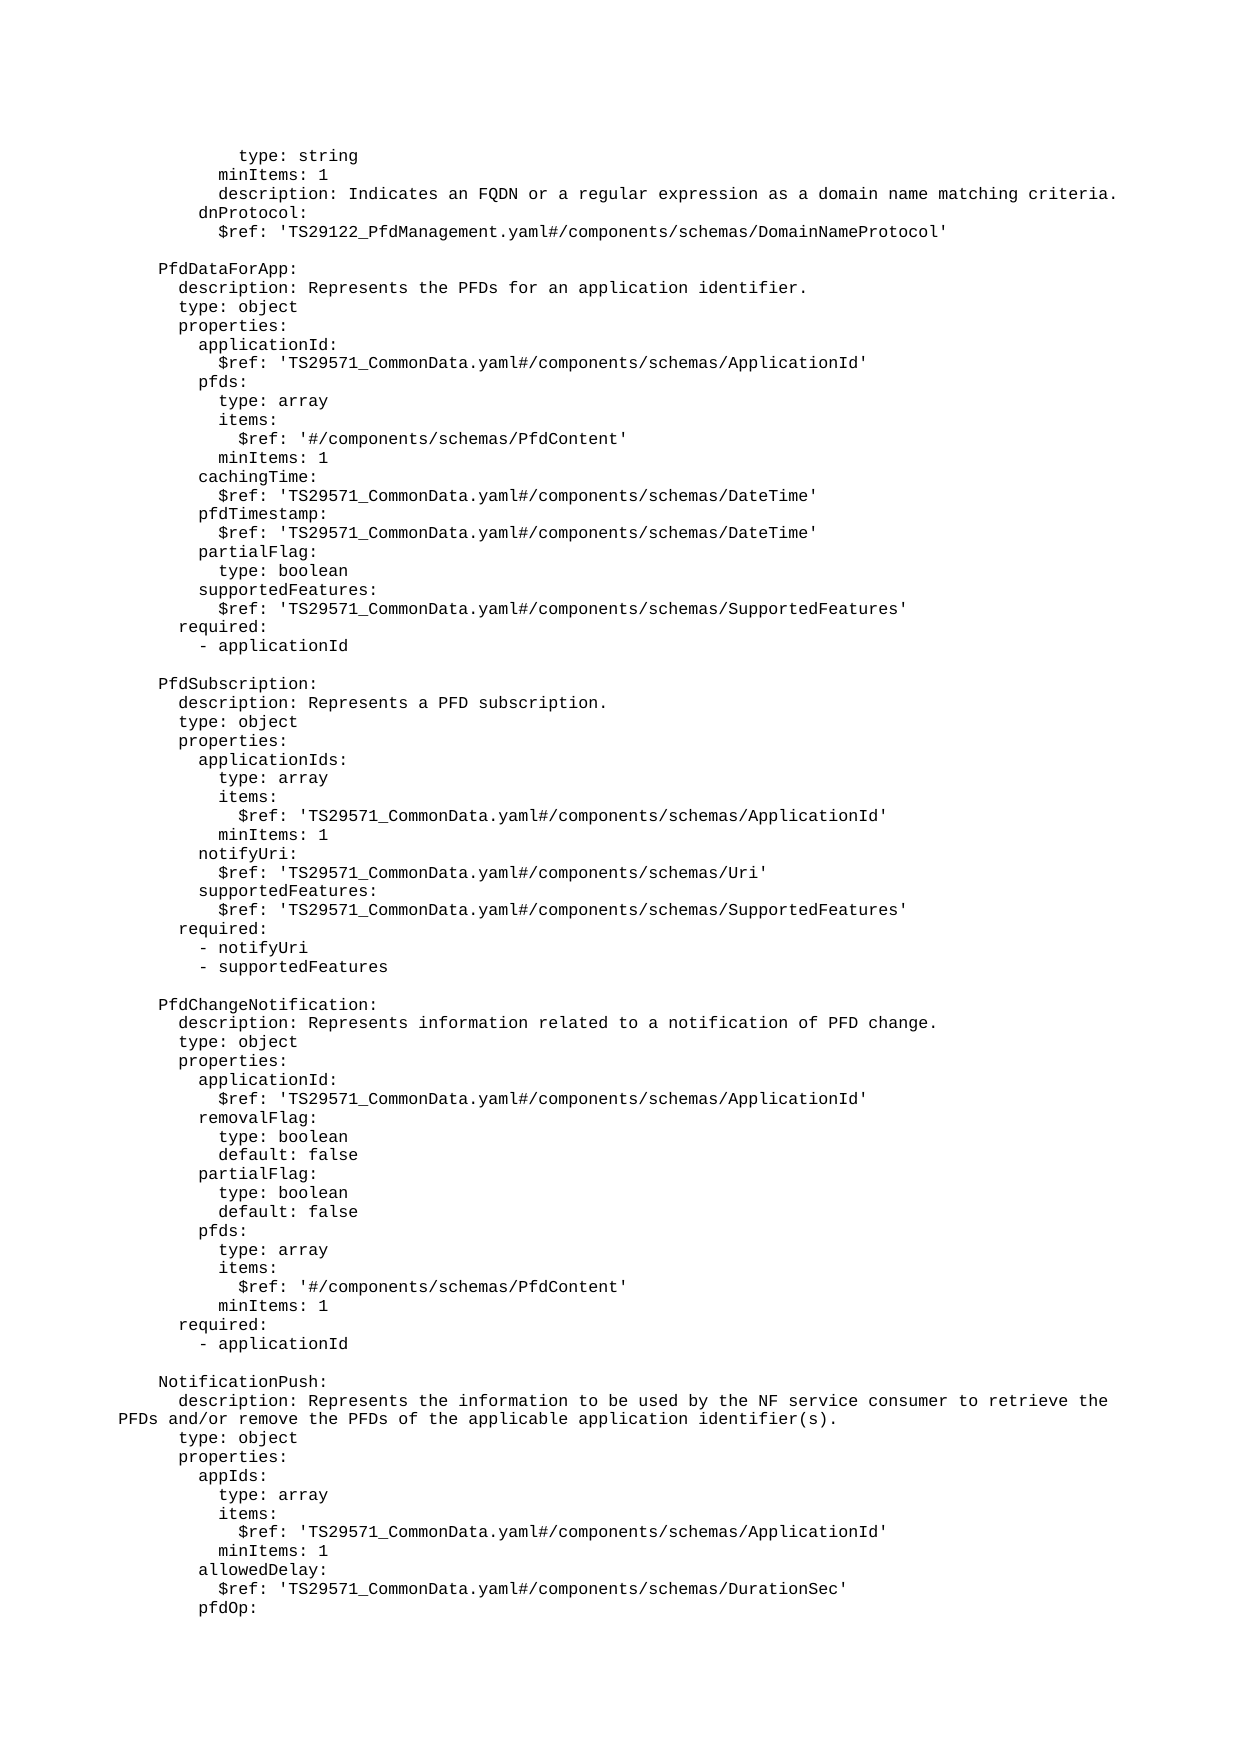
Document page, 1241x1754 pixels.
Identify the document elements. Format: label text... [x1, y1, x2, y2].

text removalFlag: [118, 1109, 1122, 1128]
text $ref: 'TS29571_CommonData.yaml#/components/schemas/ApplicationId' [118, 1524, 1122, 1543]
text notifyUri: [118, 845, 1122, 864]
text description: Indicates an FQDN or a regular expression as a domain name matching criteria. [118, 185, 1122, 204]
text - notifyUri [118, 939, 1122, 958]
text partialFlag: [118, 1166, 1122, 1185]
text properties: [118, 1449, 1122, 1467]
text PfdDataForApp: [118, 261, 1122, 280]
text properties: [118, 732, 1122, 751]
text $ref: 'TS29122_PfdManagement.yaml#/components/schemas/DomainNameProtocol' [118, 223, 1122, 242]
text type: object [118, 298, 1122, 317]
text type: array [118, 1486, 1122, 1505]
text minItems: 1 [118, 1298, 1122, 1317]
text - applicationId [118, 638, 1122, 657]
text minItems: 1 [118, 1543, 1122, 1562]
text $ref: 'TS29571_CommonData.yaml#/components/schemas/ApplicationId' [118, 355, 1122, 374]
text description: Represents a PFD subscription. [118, 694, 1122, 713]
text pfds: [118, 374, 1122, 393]
text $ref: 'TS29571_CommonData.yaml#/components/schemas/Uri' [118, 864, 1122, 883]
text type: boolean [118, 562, 1122, 581]
text $ref: '#/components/schemas/PfdContent' [118, 1279, 1122, 1298]
text $ref: 'TS29571_CommonData.yaml#/components/schemas/ApplicationId' [118, 808, 1122, 826]
text PfdChangeNotification: [118, 996, 1122, 1015]
text required: [118, 619, 1122, 638]
text items: [118, 1505, 1122, 1524]
text required: [118, 921, 1122, 939]
text $ref: 'TS29571_CommonData.yaml#/components/schemas/DateTime' [118, 487, 1122, 506]
text pfdOp: [118, 1599, 1122, 1618]
text items: [118, 1260, 1122, 1279]
text type: string [118, 148, 1122, 167]
text properties: [118, 317, 1122, 336]
text allowedDelay: [118, 1562, 1122, 1581]
text $ref: '#/components/schemas/PfdContent' [118, 431, 1122, 449]
text type: array [118, 393, 1122, 412]
text $ref: 'TS29571_CommonData.yaml#/components/schemas/DurationSec' [118, 1581, 1122, 1599]
text - supportedFeatures [118, 958, 1122, 977]
text items: [118, 412, 1122, 431]
text description: Represents the PFDs for an application identifier. [118, 280, 1122, 298]
text properties: [118, 1053, 1122, 1072]
text appIds: [118, 1467, 1122, 1486]
text type: object [118, 713, 1122, 732]
text supportedFeatures: [118, 883, 1122, 902]
text applicationId: [118, 1072, 1122, 1090]
text supportedFeatures: [118, 581, 1122, 600]
text description: Represents information related to a notification of PFD change. [118, 1015, 1122, 1034]
text type: object [118, 1034, 1122, 1053]
text applicationIds: [118, 751, 1122, 770]
text - applicationId [118, 1336, 1122, 1354]
text cachingTime: [118, 468, 1122, 487]
text PfdSubscription: [118, 676, 1122, 694]
text type: boolean [118, 1128, 1122, 1147]
text $ref: 'TS29571_CommonData.yaml#/components/schemas/ApplicationId' [118, 1090, 1122, 1109]
text required: [118, 1317, 1122, 1336]
text default: false [118, 1147, 1122, 1166]
text items: [118, 789, 1122, 808]
text minItems: 1 [118, 449, 1122, 468]
text $ref: 'TS29571_CommonData.yaml#/components/schemas/DateTime' [118, 525, 1122, 544]
text minItems: 1 [118, 167, 1122, 185]
text applicationId: [118, 336, 1122, 355]
text type: array [118, 1241, 1122, 1260]
text $ref: 'TS29571_CommonData.yaml#/components/schemas/SupportedFeatures' [118, 902, 1122, 921]
text description: Represents the information to be used by the NF service consumer to retrieve the PFDs and/or remove the PFDs of the applicable application identifier(s). [118, 1392, 1122, 1430]
text type: boolean [118, 1185, 1122, 1203]
text partialFlag: [118, 544, 1122, 562]
text minItems: 1 [118, 826, 1122, 845]
text default: false [118, 1203, 1122, 1222]
text type: object [118, 1430, 1122, 1449]
text pfdTimestamp: [118, 506, 1122, 525]
text $ref: 'TS29571_CommonData.yaml#/components/schemas/SupportedFeatures' [118, 600, 1122, 619]
text type: array [118, 770, 1122, 789]
text dnProtocol: [118, 204, 1122, 223]
text NotificationPush: [118, 1373, 1122, 1392]
text pfds: [118, 1222, 1122, 1241]
